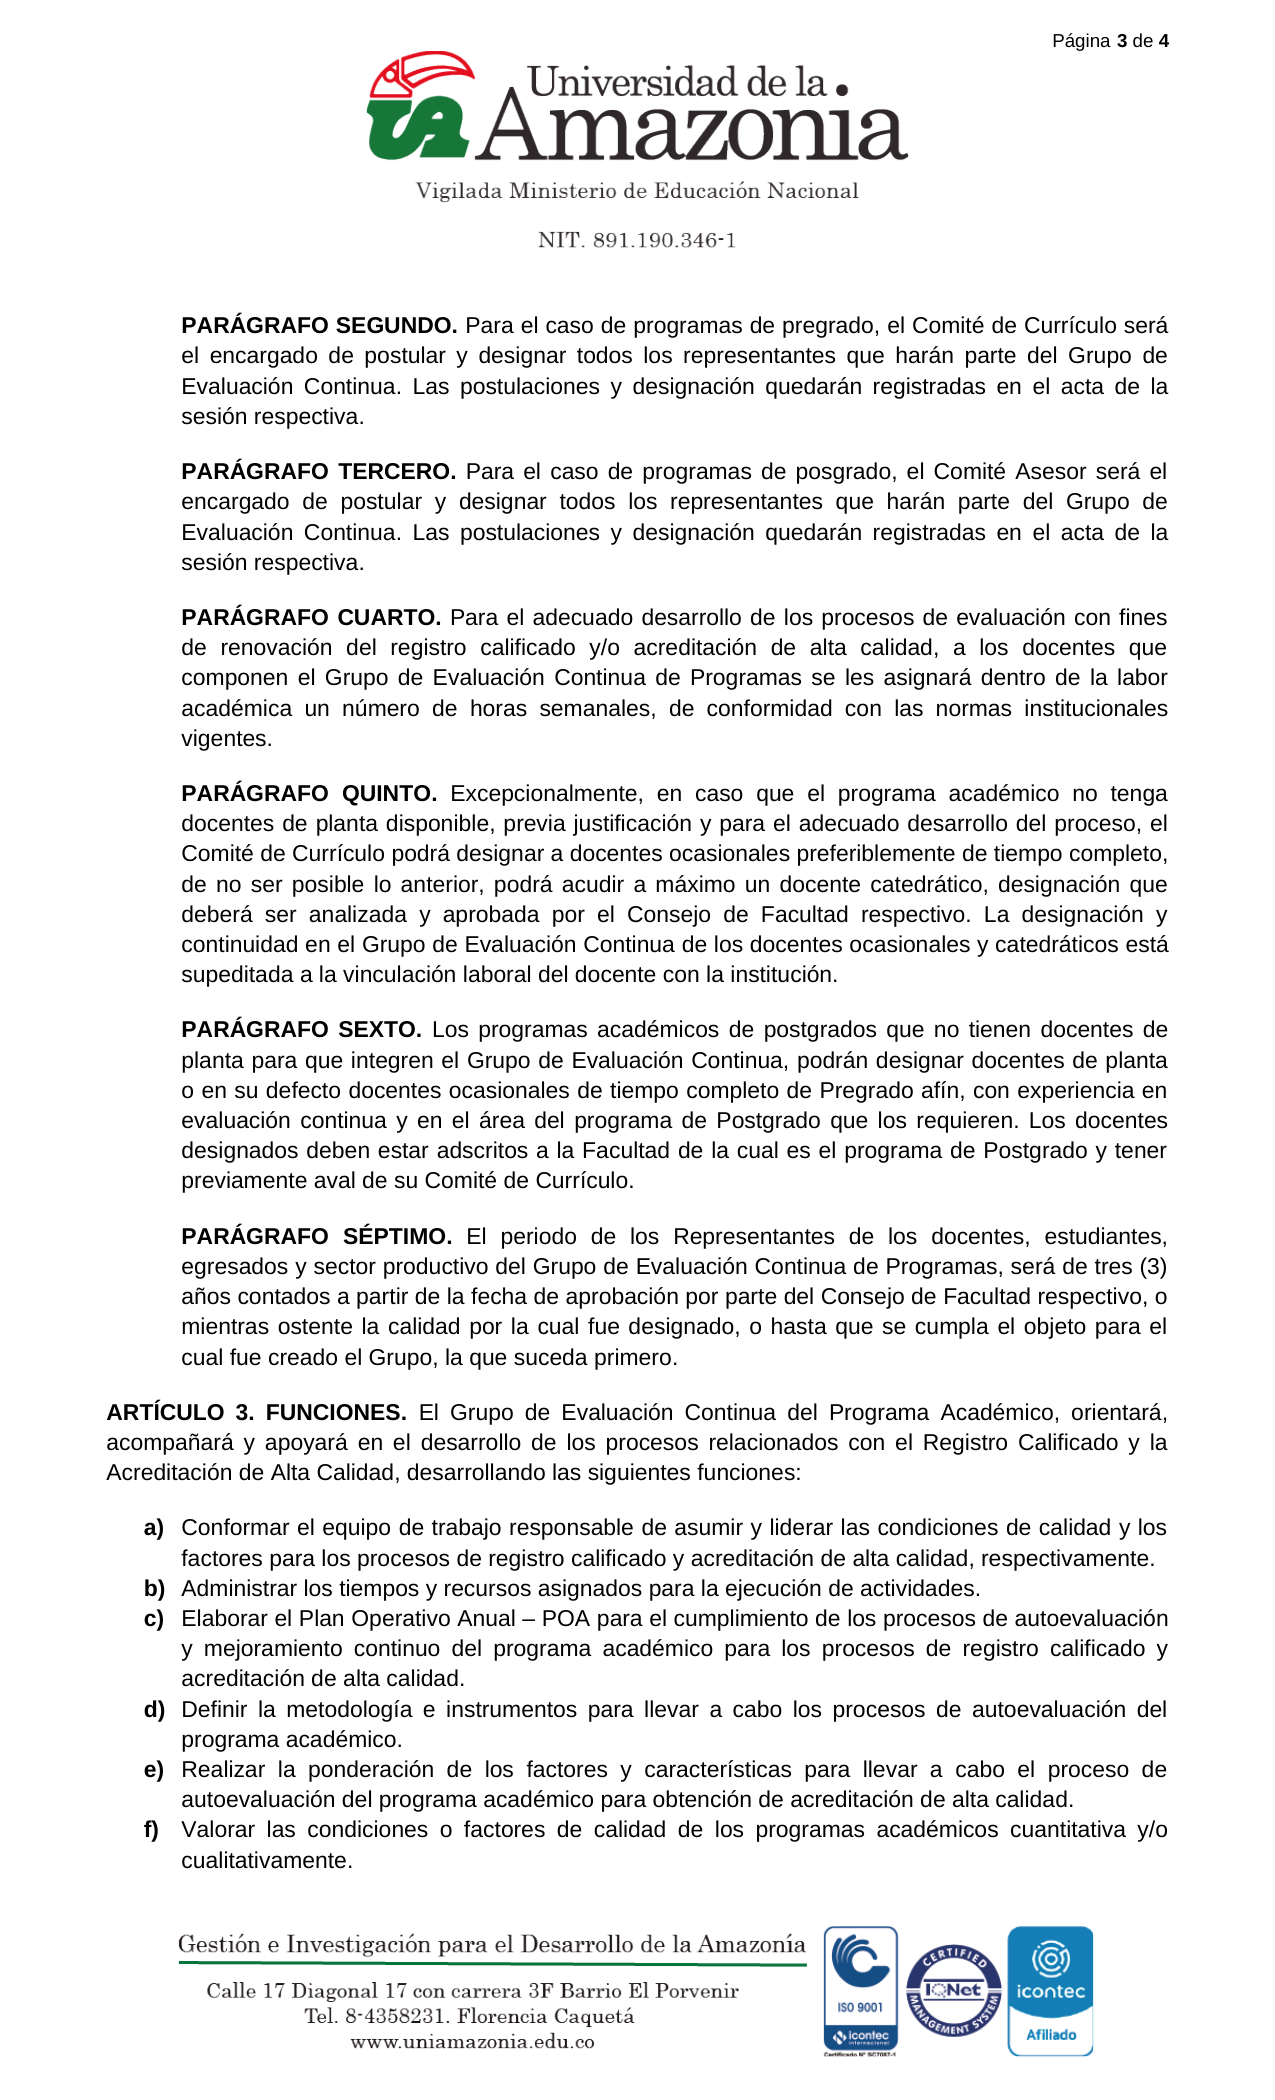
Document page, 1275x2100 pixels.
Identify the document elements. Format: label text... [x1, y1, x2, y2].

text PARÁGRAFO SÉPTIMO. El periodo de los Representantes de los docentes, estudiantes, egresados y sector productivo del Grupo de Evaluación Continua de Programas, será de tres (3) años contados a partir de la fecha de aprobación por parte del Consejo de Facultad respectivo, o mientras ostente la calidad por la cual fue designado, o hasta que se cumpla el objeto para el cual fue creado el Grupo, la que suceda primero. [181, 1223, 1169, 1370]
list Elaborar el Plan Operativo Anual – POA para el cumplimiento de los procesos de autoevaluación y mejoramiento continuo del programa académico para los procesos de registro calificado y acreditación de alta calidad. [144, 1605, 1169, 1692]
list Valorar las condiciones o factores de calidad de los programas académicos cuantitativa y/o cualitativamente. [144, 1816, 1169, 1873]
picture [177, 1925, 1092, 2057]
text PARÁGRAFO CUARTO. Para el adecuado desarrollo de los procesos de evaluación con fines de renovación del registro calificado y/o acreditación de alta calidad, a los docentes que componen el Grupo de Evaluación Continua de Programas se les asignará dentro de la labor académica un número de horas semanales, de conformidad con las normas institucionales vigentes. [181, 604, 1169, 751]
text PARÁGRAFO SEXTO. Los programas académicos de postgrados que no tienen docentes de planta para que integren el Grupo de Evaluación Continua, podrán designar docentes de planta o en su defecto docentes ocasionales de tiempo completo de Pregrado afín, con experiencia en evaluación continua y en el área del programa de Postgrado que los requieren. Los docentes designados deben estar adscritos a la Facultad de la cual es el programa de Postgrado y tener previamente aval de su Comité de Currículo. [181, 1016, 1169, 1194]
picture [366, 51, 909, 258]
list Administrar los tiempos y recursos asignados para la ejecución de actividades. [144, 1575, 1169, 1601]
text PARÁGRAFO SEGUNDO. Para el caso de programas de pregrado, el Comité de Currículo será el encargado de postular y designar todos los representantes que harán parte del Grupo de Evaluación Continua. Las postulaciones y designación quedarán registradas en el acta de la sesión respectiva. [181, 312, 1169, 429]
text PARÁGRAFO TERCERO. Para el caso de programas de posgrado, el Comité Asesor será el encargado de postular y designar todos los representantes que harán parte del Grupo de Evaluación Continua. Las postulaciones y designación quedarán registradas en el acta de la sesión respectiva. [181, 458, 1169, 575]
list Conformar el equipo de trabajo responsable de asumir y liderar las condiciones de calidad y los factores para los procesos de registro calificado y acreditación de alta calidad, respectivamente. [144, 1514, 1169, 1571]
text ARTÍCULO 3. FUNCIONES. El Grupo de Evaluación Continua del Programa Académico, orientará, acompañará y apoyará en el desarrollo de los procesos relacionados con el Registro Calificado y la Acreditación de Alta Calidad, desarrollando las siguientes funciones: [106, 1399, 1169, 1486]
list Realizar la ponderación de los factores y características para llevar a cabo el proceso de autoevaluación del programa académico para obtención de acreditación de alta calidad. [144, 1756, 1169, 1813]
text PARÁGRAFO QUINTO. Excepcionalmente, en caso que el programa académico no tenga docentes de planta disponible, previa justificación y para el adecuado desarrollo del proceso, el Comité de Currículo podrá designar a docentes ocasionales preferiblemente de tiempo completo, de no ser posible lo anterior, podrá acudir a máximo un docente catedrático, designación que deberá ser analizada y aprobada por el Consejo de Facultad respectivo. La designación y continuidad en el Grupo de Evaluación Continua de los docentes ocasionales y catedráticos está supeditada a la vinculación laboral del docente con la institución. [181, 780, 1169, 988]
list Definir la metodología e instrumentos para llevar a cabo los procesos de autoevaluación del programa académico. [144, 1696, 1169, 1752]
